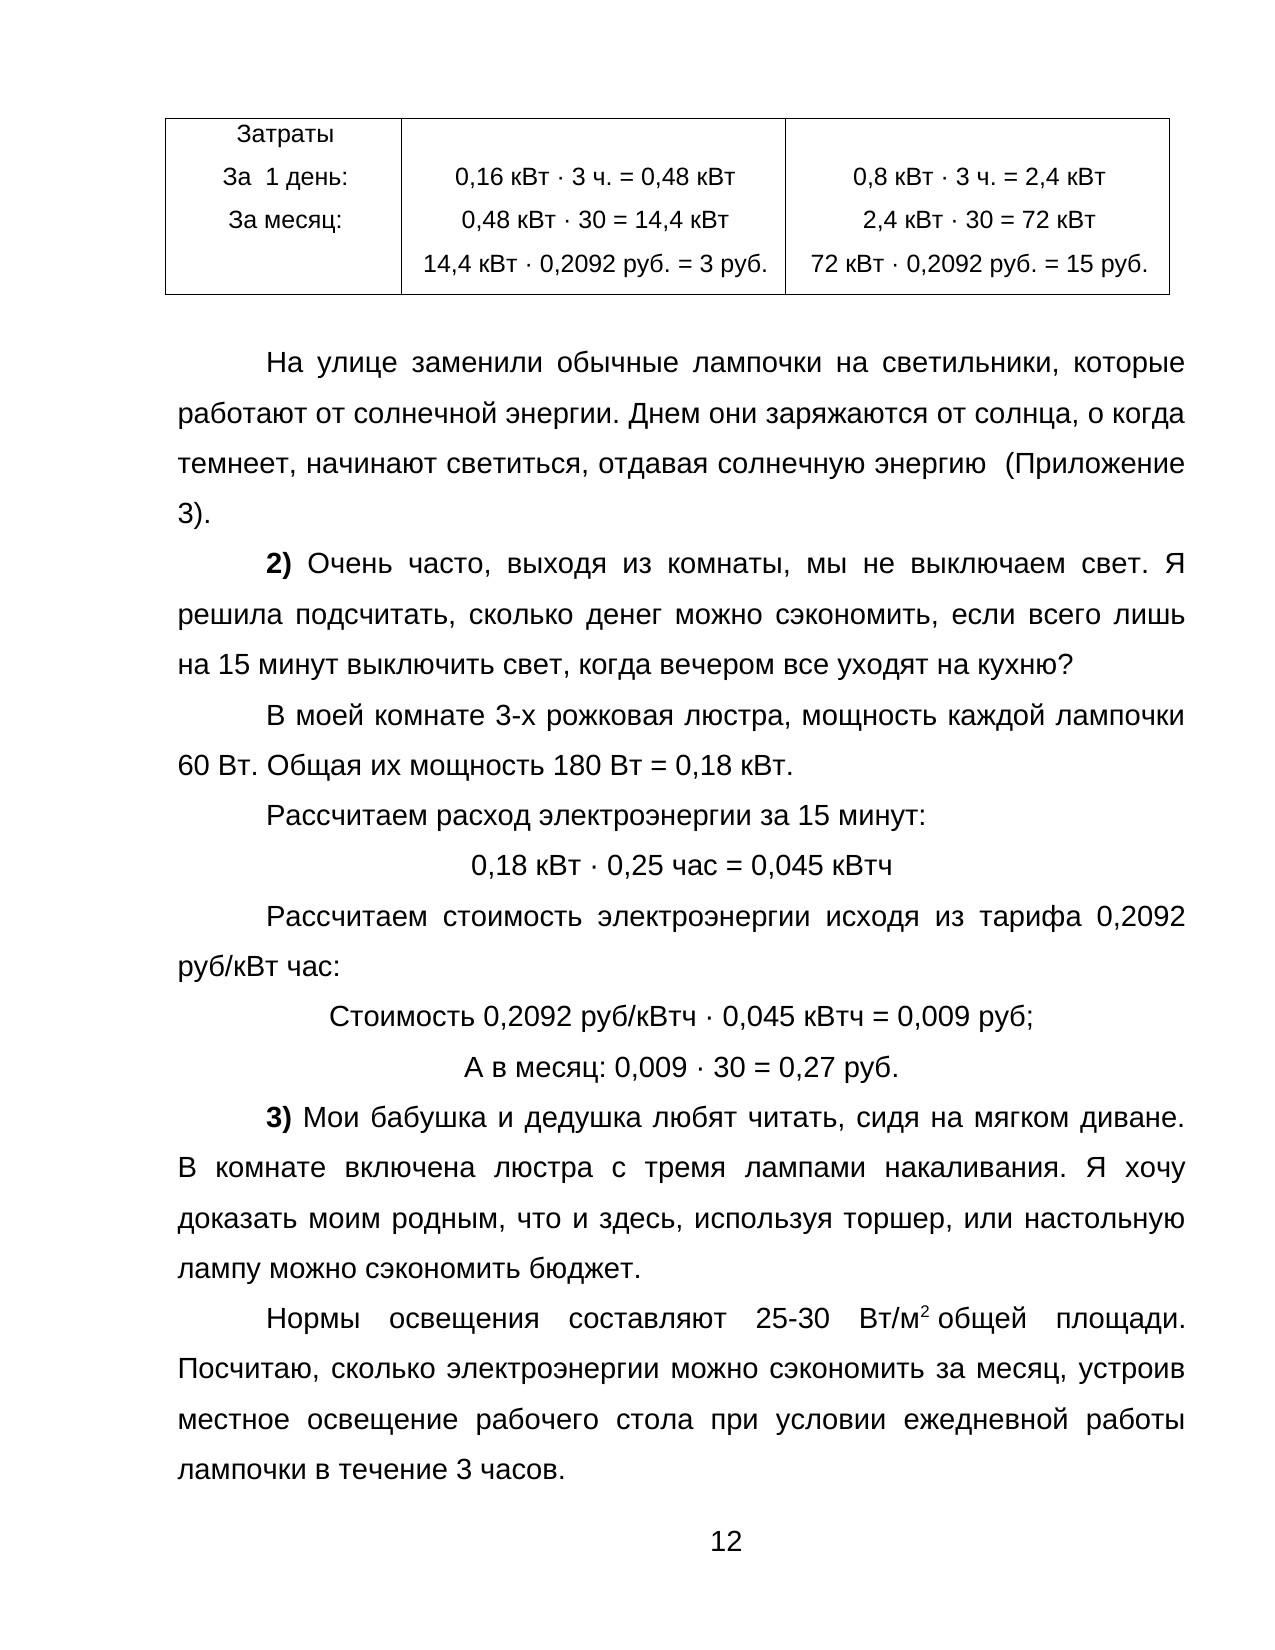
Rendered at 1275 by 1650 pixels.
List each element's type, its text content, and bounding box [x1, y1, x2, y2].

table_cell 0,8 кВт · 3 ч. = 2,4 кВт 2,4 кВт · 30 = 72 кВт 72 кВт · 0,2092 руб. = 15 руб. [786, 119, 1169, 294]
text 3) Мои бабушка и дедушка любят читать, сидя на мягком диване. В комнате включена люстра с тремя лампами накаливания. Я хочу доказать моим родным, что и здесь, используя торшер, или настольную лампу можно сэкономить бюджет. [177, 1100, 1186, 1284]
text В моей комнате 3-х рожковая люстра, мощность каждой лампочки 60 Вт. Общая их мощность 180 Вт = 0,18 кВт. [177, 697, 1186, 781]
text Нормы освещения составляют 25-30 Вт/м2 общей площади. Посчитаю, сколько электроэнергии можно сэкономить за месяц, устроив местное освещение рабочего стола при условии ежедневной работы лампочки в течение 3 часов. [177, 1301, 1186, 1486]
text 0,18 кВт · 0,25 час = 0,045 кВтч [177, 848, 1186, 882]
text Стоимость 0,2092 руб/кВтч · 0,045 кВтч = 0,009 руб; [177, 999, 1186, 1033]
text Рассчитаем расход электроэнергии за 15 минут: [177, 798, 1186, 832]
text Рассчитаем стоимость электроэнергии исходя из тарифа 0,2092 руб/кВт час: [177, 899, 1186, 983]
text На улице заменили обычные лампочки на светильники, которые работают от солнечной энергии. Днем они заряжаются от солнца, о когда темнеет, начинают светиться, отдавая солнечную энергию (Приложение 3). [177, 345, 1186, 530]
table_cell 0,16 кВт · 3 ч. = 0,48 кВт 0,48 кВт · 30 = 14,4 кВт 14,4 кВт · 0,2092 руб. = 3 руб. [402, 119, 785, 294]
text 2) Очень часто, выходя из комнаты, мы не выключаем свет. Я решила подсчитать, сколько денег можно сэкономить, если всего лишь на 15 минут выключить свет, когда вечером все уходят на кухню? [177, 630, 1186, 681]
text 2) Очень часто, выходя из комнаты, мы не выключаем свет. Я решила подсчитать, сколько денег можно сэкономить, если всего лишь на 15 минут выключить свет, когда вечером все уходят на кухню? [177, 547, 1186, 597]
text А в месяц: 0,009 · 30 = 0,27 руб. [177, 1050, 1186, 1083]
table_cell Затраты За 1 день: За месяц: [166, 119, 401, 294]
